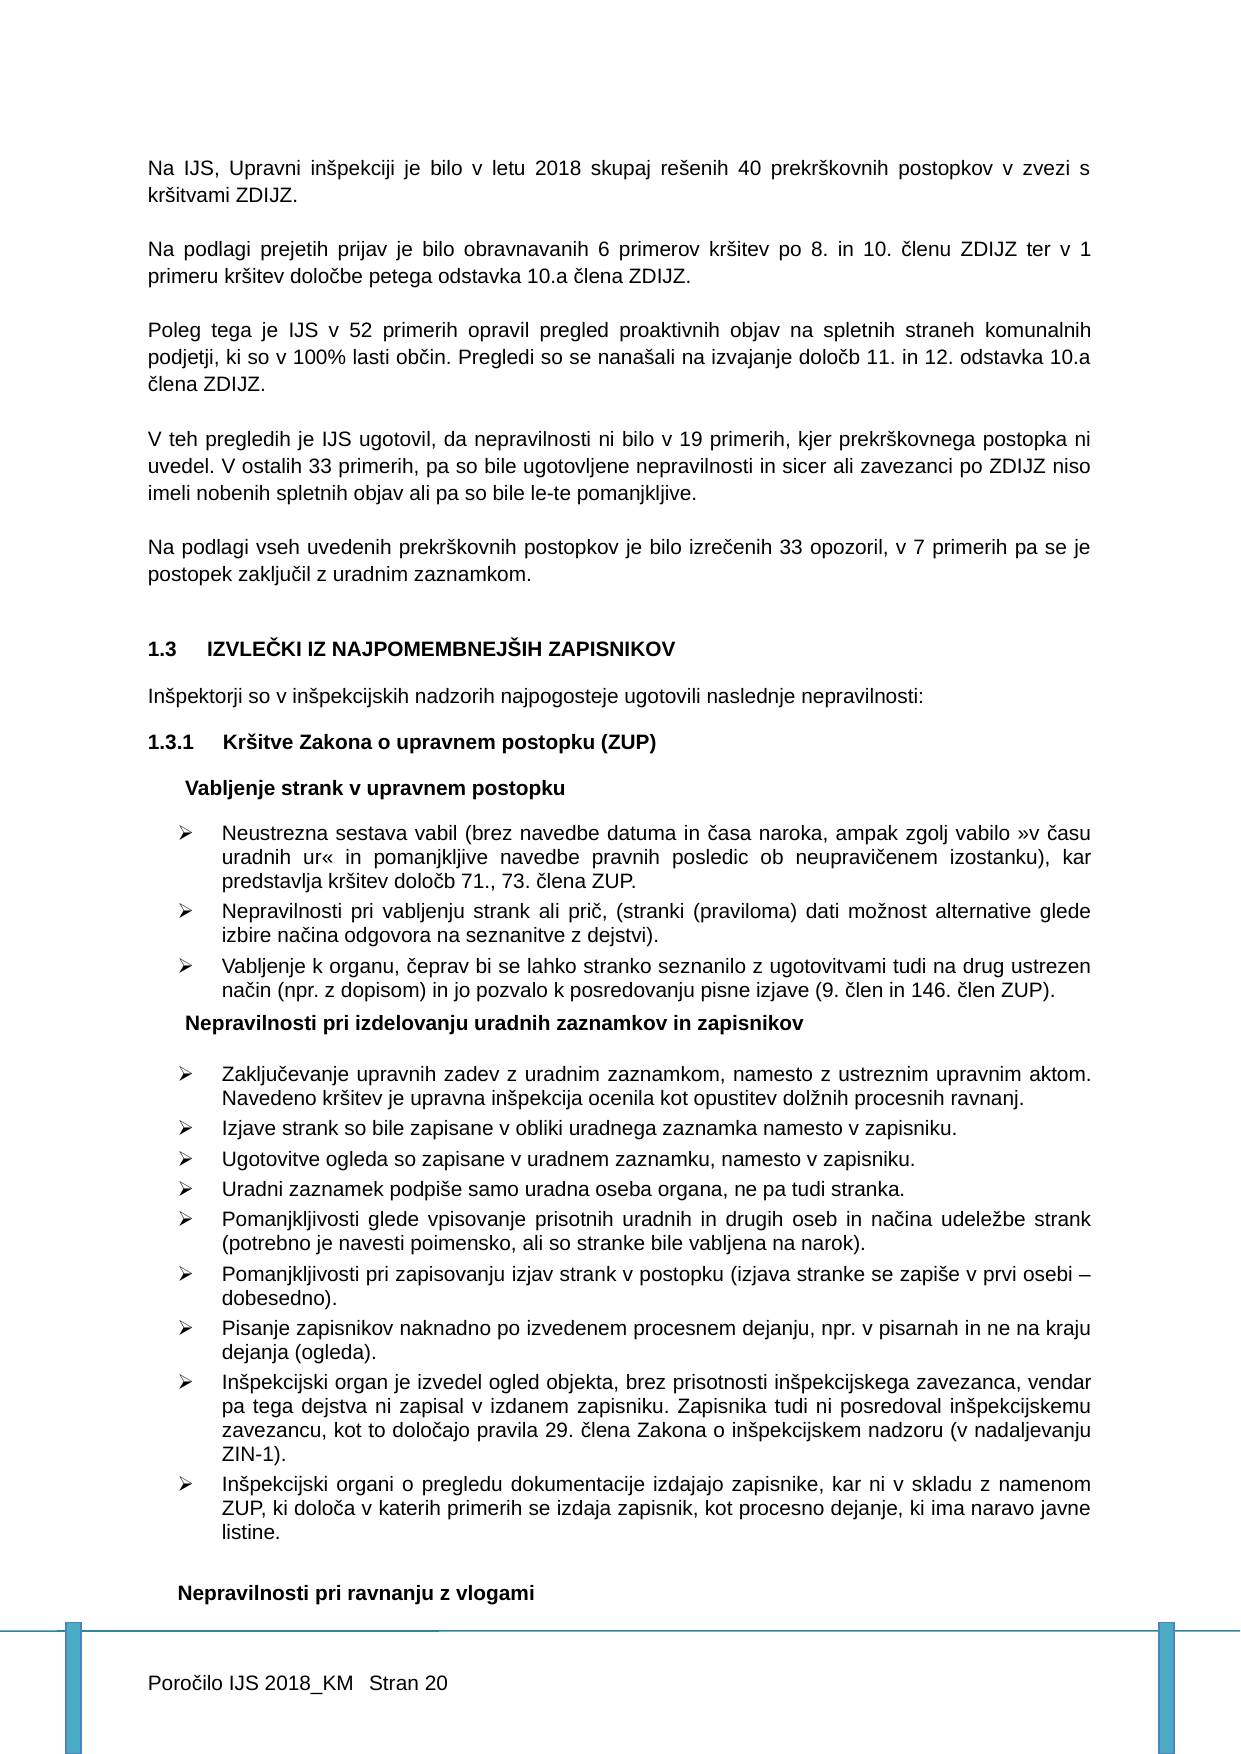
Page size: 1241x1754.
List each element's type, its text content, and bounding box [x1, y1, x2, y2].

text V teh pregledih je IJS ugotovil, da nepravilnosti ni bilo v 19 primerih, kjer prekrškovnega postopka ni uvedel. V ostalih 33 primerih, pa so bile ugotovljene nepravilnosti in sicer ali zavezanci po ZDIJZ niso imeli nobenih spletnih objav ali pa so bile le-te pomanjkljive. [148, 423, 1092, 504]
list Uradni zaznamek podpiše samo uradna oseba organa, ne pa tudi stranka. [177, 1177, 1092, 1201]
list Ugotovitve ogleda so zapisane v uradnem zaznamku, namesto v zapisniku. [177, 1147, 1092, 1171]
list Vabljenje k organu, čeprav bi se lahko stranko seznanilo z ugotovitvami tudi na drug ustrezen način (npr. z dopisom) in jo pozvalo k posredovanju pisne izjave (9. člen in 146. člen ZUP). [177, 953, 1092, 1002]
text Poleg tega je IJS v 52 primerih opravil pregled proaktivnih objav na spletnih straneh komunalnih podjetji, ki so v 100% lasti občin. Pregledi so se nanašali na izvajanje določb 11. in 12. odstavka 10.a člena ZDIJZ. [148, 315, 1092, 396]
list IZVLEČKI IZ NAJPOMEMBNEJŠIH ZAPISNIKOV [148, 637, 1092, 661]
list Pisanje zapisnikov naknadno po izvedenem procesnem dejanju, npr. v pisarnah in ne na kraju dejanja (ogleda). [177, 1316, 1092, 1364]
list Neustrezna sestava vabil (brez navedbe datuma in časa naroka, ampak zgolj vabilo »v času uradnih ur« in pomanjkljive navedbe pravnih posledic ob neupravičenem izostanku), kar predstavlja kršitev določb 71., 73. člena ZUP. [177, 821, 1092, 893]
list Izjave strank so bile zapisane v obliki uradnega zaznamka namesto v zapisniku. [177, 1116, 1092, 1140]
text Na podlagi vseh uvedenih prekrškovnih postopkov je bilo izrečenih 33 opozoril, v 7 primerih pa se je postopek zaključil z uradnim zaznamkom. [148, 532, 1092, 586]
text Inšpektorji so v inšpekcijskih nadzorih najpogosteje ugotovili naslednje nepravilnosti: [148, 683, 1092, 707]
text Nepravilnosti pri izdelovanju uradnih zaznamkov in zapisnikov [148, 1008, 1092, 1035]
list Zaključevanje upravnih zadev z uradnim zaznamkom, namesto z ustreznim upravnim aktom. Navedeno kršitev je upravna inšpekcija ocenila kot opustitev dolžnih procesnih ravnanj. [177, 1062, 1092, 1110]
list Kršitve Zakona o upravnem postopku (ZUP) [148, 730, 1092, 754]
text Na podlagi prejetih prijav je bilo obravnavanih 6 primerov kršitev po 8. in 10. členu ZDIJZ ter v 1 primeru kršitev določbe petega odstavka 10.a člena ZDIJZ. [148, 234, 1092, 288]
text Na IJS, Upravni inšpekciji je bilo v letu 2018 skupaj rešenih 40 prekrškovnih postopkov v zvezi s kršitvami ZDIJZ. [148, 152, 1092, 207]
text Nepravilnosti pri ravnanju z vlogami [148, 1577, 1092, 1604]
list Pomanjkljivosti pri zapisovanju izjav strank v postopku (izjava stranke se zapiše v prvi osebi – dobesedno). [177, 1261, 1092, 1309]
list Inšpekcijski organi o pregledu dokumentacije izdajajo zapisnike, kar ni v skladu z namenom ZUP, ki določa v katerih primerih se izdaja zapisnik, kot procesno dejanje, ki ima naravo javne listine. [177, 1472, 1092, 1544]
list Nepravilnosti pri vabljenju strank ali prič, (stranki (praviloma) dati možnost alternative glede izbire načina odgovora na seznanitve z dejstvi). [177, 899, 1092, 947]
text Vabljenje strank v upravnem postopku [148, 778, 1092, 799]
list Inšpekcijski organ je izvedel ogled objekta, brez prisotnosti inšpekcijskega zavezanca, vendar pa tega dejstva ni zapisal v izdanem zapisniku. Zapisnika tudi ni posredoval inšpekcijskemu zavezancu, kot to določajo pravila 29. člena Zakona o inšpekcijskem nadzoru (v nadaljevanju ZIN-1). [177, 1370, 1092, 1466]
list Pomanjkljivosti glede vpisovanje prisotnih uradnih in drugih oseb in načina udeležbe strank (potrebno je navesti poimensko, ali so stranke bile vabljena na narok). [177, 1207, 1092, 1255]
